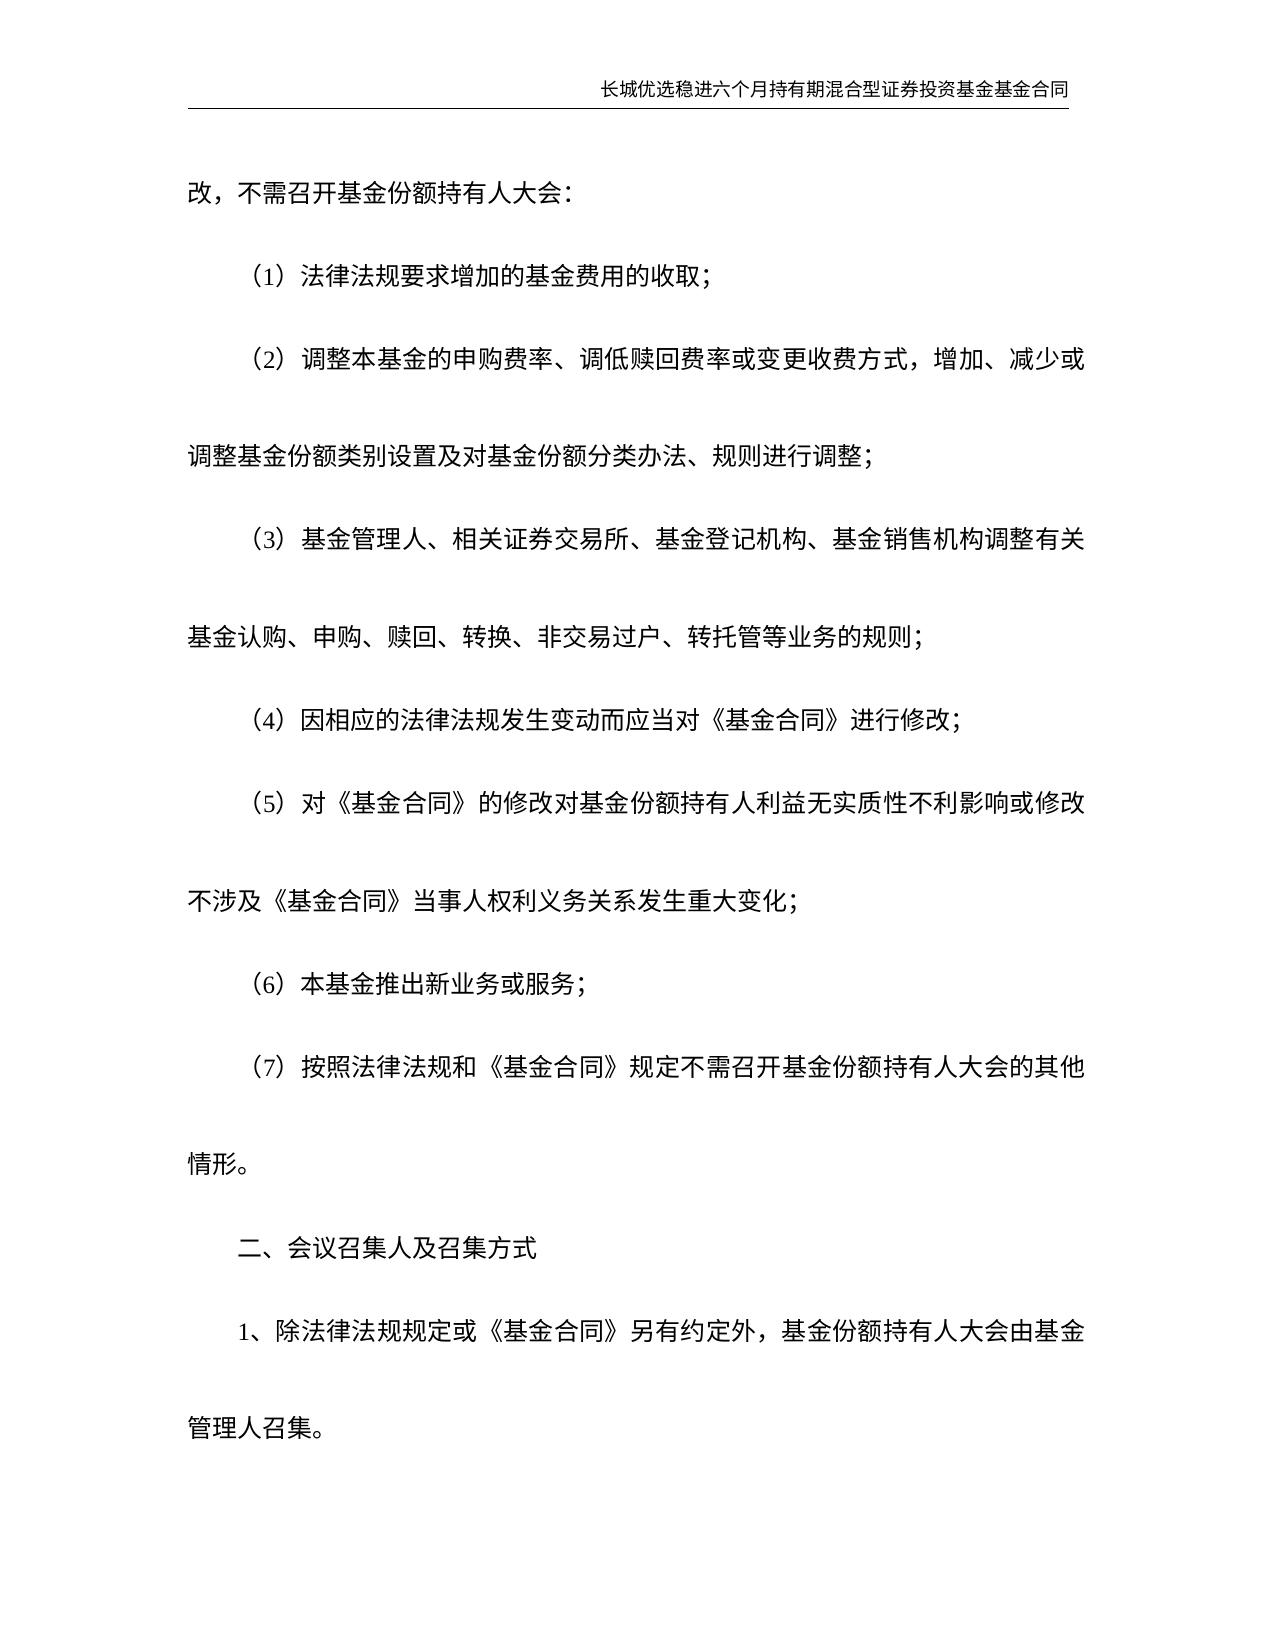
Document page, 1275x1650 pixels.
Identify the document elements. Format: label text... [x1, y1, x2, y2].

text （6）本基金推出新业务或服务； [187, 950, 1087, 1015]
text （1）法律法规要求增加的基金费用的收取； [187, 242, 1087, 307]
text 1、除法律法规规定或《基金合同》另有约定外，基金份额持有人大会由基金管理人召集。 [187, 1297, 1087, 1459]
text （4）因相应的法律法规发生变动而应当对《基金合同》进行修改； [187, 686, 1087, 751]
text （2）调整本基金的申购费率、调低赎回费率或变更收费方式，增加、减少或调整基金份额类别设置及对基金份额分类办法、规则进行调整； [187, 325, 1087, 487]
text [187, 159, 1087, 224]
text （3）基金管理人、相关证券交易所、基金登记机构、基金销售机构调整有关基金认购、申购、赎回、转换、非交易过户、转托管等业务的规则； [187, 506, 1087, 668]
text （5）对《基金合同》的修改对基金份额持有人利益无实质性不利影响或修改不涉及《基金合同》当事人权利义务关系发生重大变化； [187, 769, 1087, 932]
text 二、会议召集人及召集方式 [187, 1214, 1087, 1279]
text （7）按照法律法规和《基金合同》规定不需召开基金份额持有人大会的其他情形。 [187, 1033, 1087, 1196]
